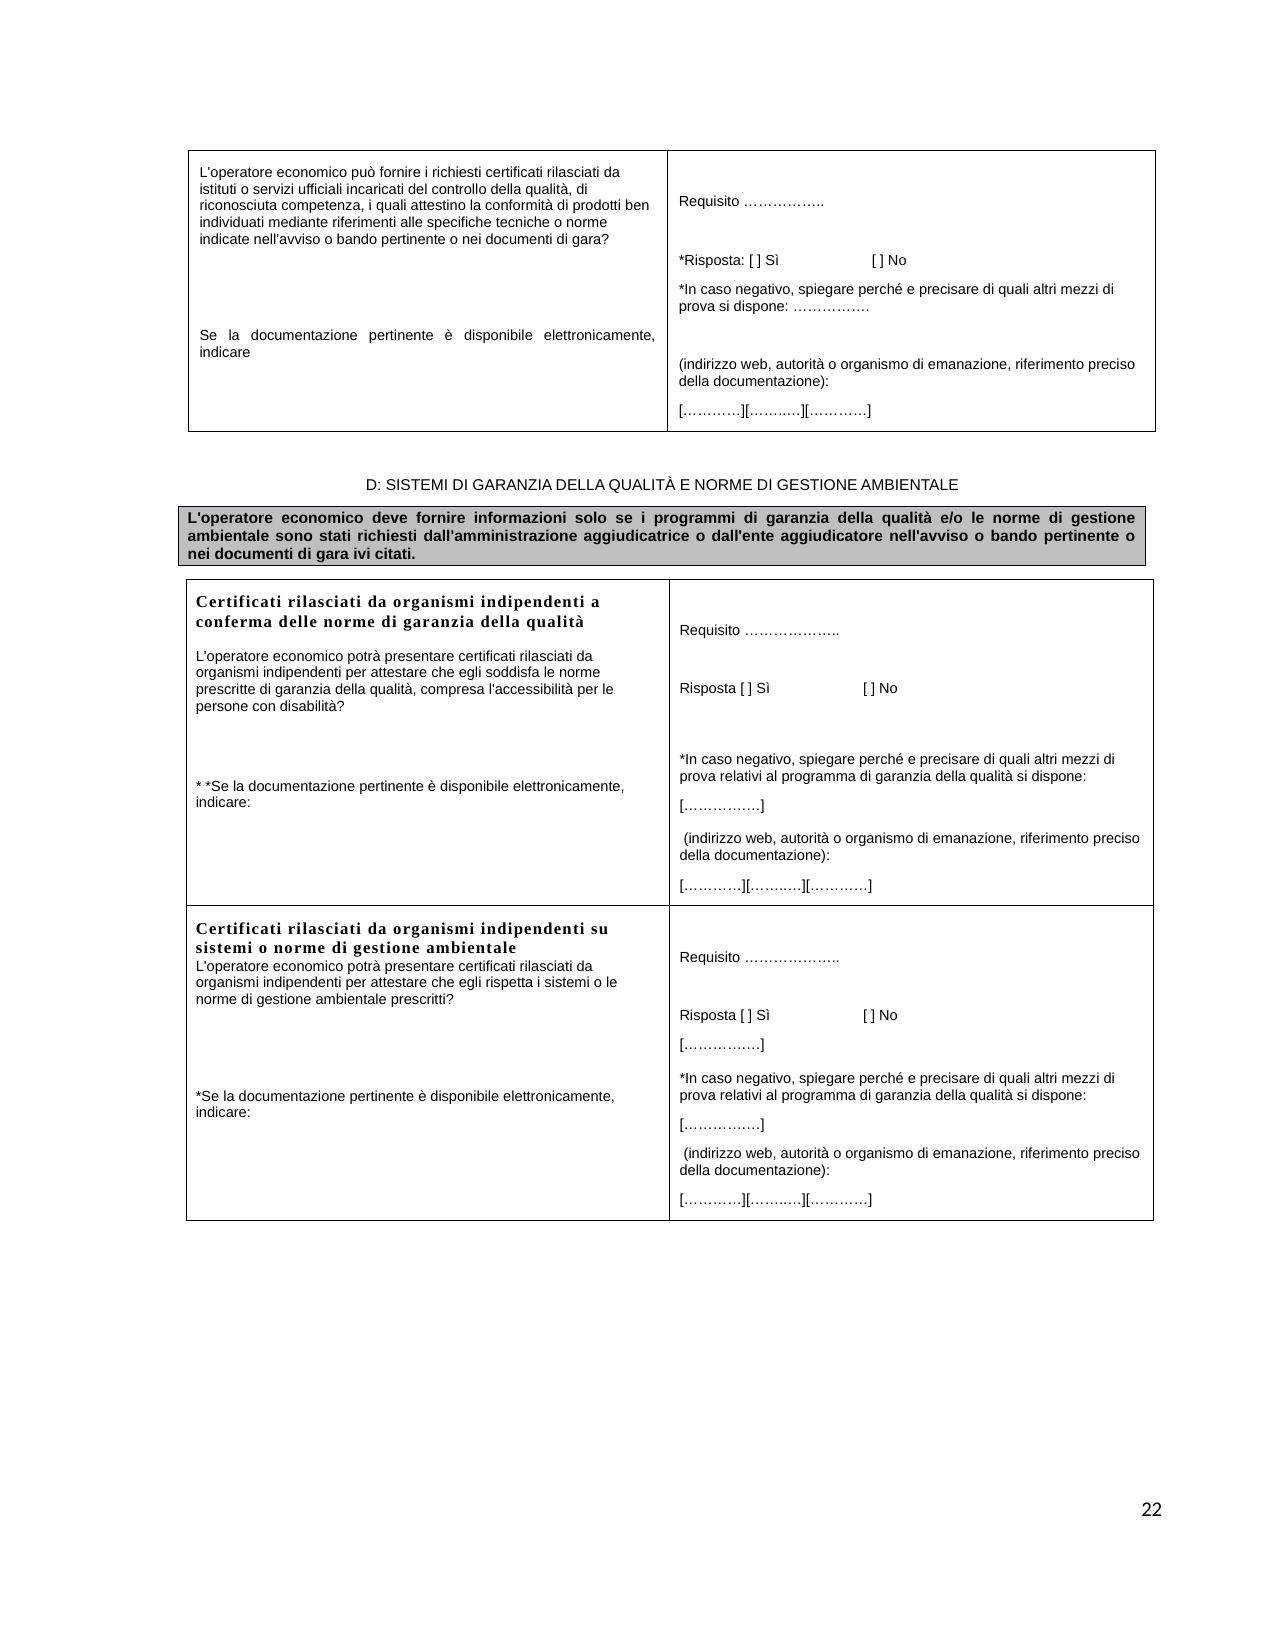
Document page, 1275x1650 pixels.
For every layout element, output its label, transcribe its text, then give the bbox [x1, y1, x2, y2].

table_cell Requisito ……………….. Risposta [ ] Sì [ ] No [………….…] *In caso negativo, spiegare perché e precisare di quali altri mezzi di prova relativi al programma di garanzia della qualità si dispone: [………….…] (indirizzo web, autorità o organismo di emanazione, riferimento preciso della documentazione): […………][……..…][…………] [670, 906, 1153, 1220]
table_header Requisito ……………….. Risposta [ ] Sì [ ] No *In caso negativo, spiegare perché e precisare di quali altri mezzi di prova relativi al programma di garanzia della qualità si dispone: [………….…] (indirizzo web, autorità o organismo di emanazione, riferimento preciso della documentazione): […………][……..…][…………] [670, 580, 1153, 905]
table_cell Requisito …………….. *Risposta: [ ] Sì [ ] No *In caso negativo, spiegare perché e precisare di quali altri mezzi di prova si dispone: ……………. (indirizzo web, autorità o organismo di emanazione, riferimento preciso della documentazione): […………][……..…][…………] [668, 151, 1155, 431]
table_cell L'operatore economico può fornire i richiesti certificati rilasciati da istituti o servizi ufficiali incaricati del controllo della qualità, di riconosciuta competenza, i quali attestino la conformità di prodotti ben individuati mediante riferimenti alle specifiche tecniche o norme indicate nell'avviso o bando pertinente o nei documenti di gara? Se la documentazione pertinente è disponibile elettronicamente, indicare [189, 151, 667, 431]
title D: SISTEMI di garanzia della qualità e norme di gestione ambientale [187, 475, 1137, 493]
table_cell Certificati rilasciati da organismi indipendenti su sistemi o norme di gestione ambientale L'operatore economico potrà presentare certificati rilasciati da organismi indipendenti per attestare che egli rispetta i sistemi o le norme di gestione ambientale prescritti? *Se la documentazione pertinente è disponibile elettronicamente, indicare: [187, 906, 669, 1220]
text L'operatore economico deve fornire informazioni solo se i programmi di garanzia della qualità e/o le norme di gestione ambientale sono stati richiesti dall'amministrazione aggiudicatrice o dall'ente aggiudicatore nell'avviso o bando pertinente o nei documenti di gara ivi citati. [179, 507, 1145, 565]
table_header Certificati rilasciati da organismi indipendenti a conferma delle norme di garanzia della qualità L'operatore economico potrà presentare certificati rilasciati da organismi indipendenti per attestare che egli soddisfa le norme prescritte di garanzia della qualità, compresa l'accessibilità per le persone con disabilità? * *Se la documentazione pertinente è disponibile elettronicamente, indicare: [187, 580, 669, 905]
